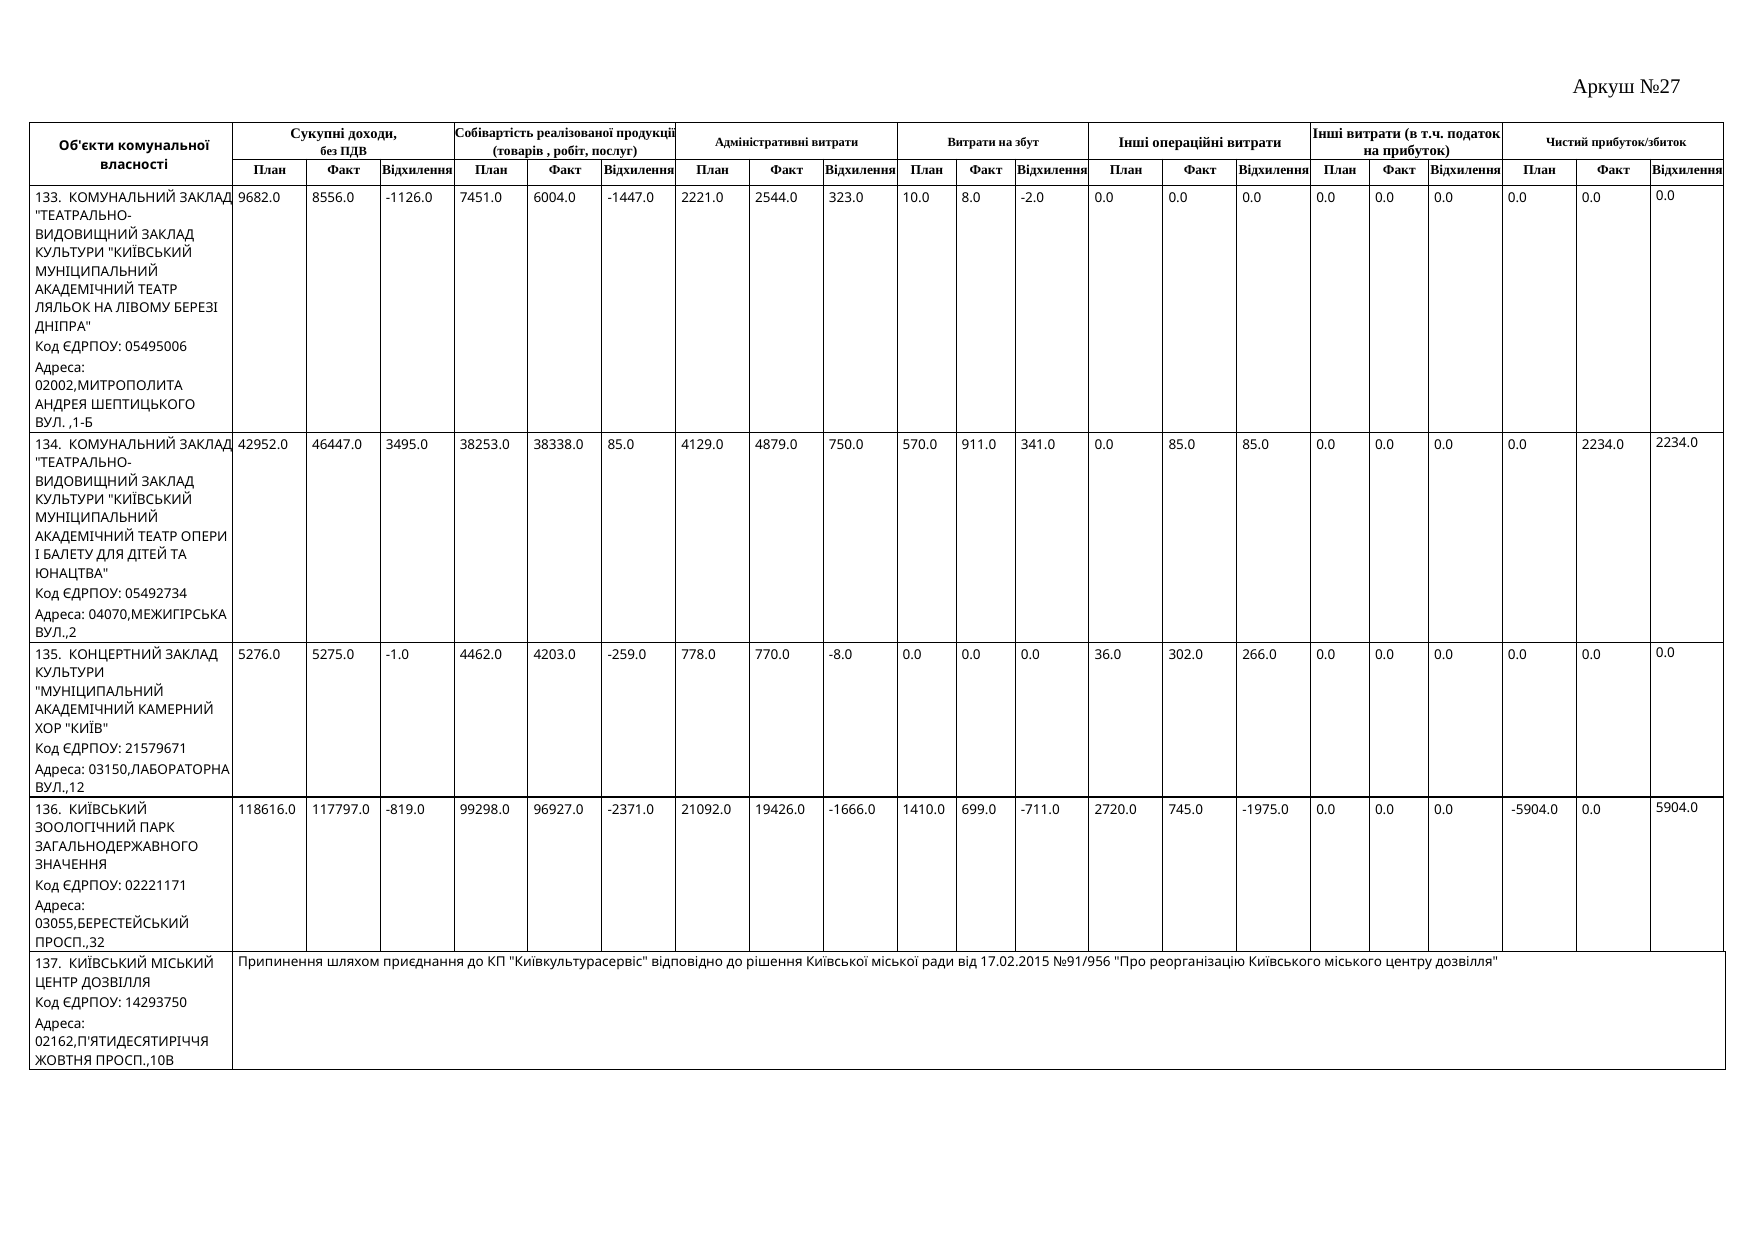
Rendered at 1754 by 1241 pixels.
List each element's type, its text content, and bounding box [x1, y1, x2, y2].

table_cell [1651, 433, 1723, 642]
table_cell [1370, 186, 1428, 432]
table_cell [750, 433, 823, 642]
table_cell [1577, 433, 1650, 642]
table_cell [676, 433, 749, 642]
table_cell Відхилення [381, 160, 454, 184]
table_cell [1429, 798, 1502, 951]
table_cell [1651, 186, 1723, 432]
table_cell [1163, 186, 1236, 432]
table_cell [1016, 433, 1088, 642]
table_cell Факт [1163, 160, 1236, 184]
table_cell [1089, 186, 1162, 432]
table_header Адміністративні витрати [676, 123, 897, 158]
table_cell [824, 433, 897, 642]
table_cell План [676, 160, 749, 184]
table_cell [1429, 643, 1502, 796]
table_cell Відхилення [1237, 160, 1310, 184]
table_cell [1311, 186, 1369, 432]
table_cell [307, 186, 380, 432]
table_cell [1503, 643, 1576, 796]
table_cell Відхилення [1429, 160, 1502, 184]
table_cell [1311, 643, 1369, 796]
table_header Собівартість реалізованої продукції (товарів , робіт, послуг) [455, 123, 675, 158]
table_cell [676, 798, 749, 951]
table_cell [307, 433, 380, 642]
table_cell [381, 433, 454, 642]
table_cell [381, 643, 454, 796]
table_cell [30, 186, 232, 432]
table_cell Факт [528, 160, 601, 184]
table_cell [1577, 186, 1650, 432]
table_header Сукупні доходи, без ПДВ [233, 123, 454, 158]
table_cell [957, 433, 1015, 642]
table_cell План [1311, 160, 1369, 184]
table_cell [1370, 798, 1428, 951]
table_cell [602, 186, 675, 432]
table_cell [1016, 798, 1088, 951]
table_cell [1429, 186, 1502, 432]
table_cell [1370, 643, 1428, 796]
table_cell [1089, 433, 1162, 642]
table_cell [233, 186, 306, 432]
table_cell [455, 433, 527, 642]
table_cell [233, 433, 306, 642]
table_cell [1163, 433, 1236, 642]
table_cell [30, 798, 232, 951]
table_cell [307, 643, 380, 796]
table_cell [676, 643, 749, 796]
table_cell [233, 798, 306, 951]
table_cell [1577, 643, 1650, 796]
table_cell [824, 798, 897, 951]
table_cell План [1503, 160, 1576, 184]
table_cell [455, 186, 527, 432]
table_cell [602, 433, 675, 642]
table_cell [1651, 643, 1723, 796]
table_cell Факт [1370, 160, 1428, 184]
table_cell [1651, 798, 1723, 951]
table_cell План [455, 160, 527, 184]
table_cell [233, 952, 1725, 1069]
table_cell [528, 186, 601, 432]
table_cell План [1089, 160, 1162, 184]
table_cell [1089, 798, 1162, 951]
table_cell Відхилення [602, 160, 675, 184]
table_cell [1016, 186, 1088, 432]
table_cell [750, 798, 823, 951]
table_cell Факт [957, 160, 1015, 184]
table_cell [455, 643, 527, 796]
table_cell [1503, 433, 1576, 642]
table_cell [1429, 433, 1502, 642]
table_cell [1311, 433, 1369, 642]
table_header Інші операційні витрати [1089, 123, 1310, 158]
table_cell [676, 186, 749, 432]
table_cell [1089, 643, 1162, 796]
table_cell Відхилення [1016, 160, 1088, 184]
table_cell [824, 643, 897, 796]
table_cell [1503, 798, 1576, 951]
table_cell Відхилення [824, 160, 897, 184]
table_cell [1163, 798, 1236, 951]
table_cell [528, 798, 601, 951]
table_cell Факт [750, 160, 823, 184]
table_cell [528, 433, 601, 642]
table_cell Відхилення [1651, 160, 1723, 184]
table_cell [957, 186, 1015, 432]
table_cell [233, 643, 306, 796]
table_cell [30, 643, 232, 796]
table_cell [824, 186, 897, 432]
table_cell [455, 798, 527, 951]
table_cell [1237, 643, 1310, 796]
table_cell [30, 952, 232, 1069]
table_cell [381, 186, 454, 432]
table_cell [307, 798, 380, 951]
table_cell Факт [1577, 160, 1650, 184]
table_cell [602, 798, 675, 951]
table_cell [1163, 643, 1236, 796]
table_cell План [898, 160, 956, 184]
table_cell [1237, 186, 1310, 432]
table_cell План [233, 160, 306, 184]
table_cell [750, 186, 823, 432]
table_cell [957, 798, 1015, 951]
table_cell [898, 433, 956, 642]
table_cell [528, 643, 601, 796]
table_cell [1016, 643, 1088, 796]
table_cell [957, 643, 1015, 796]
table_header Витрати на збут [898, 123, 1088, 158]
table_header Інші витрати (в т.ч. податок на прибуток) [1311, 123, 1502, 158]
table_header Чистий прибуток/збиток [1503, 123, 1723, 158]
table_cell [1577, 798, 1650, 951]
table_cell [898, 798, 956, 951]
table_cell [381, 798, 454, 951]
table_header Об'єкти комунальної власності [30, 123, 232, 184]
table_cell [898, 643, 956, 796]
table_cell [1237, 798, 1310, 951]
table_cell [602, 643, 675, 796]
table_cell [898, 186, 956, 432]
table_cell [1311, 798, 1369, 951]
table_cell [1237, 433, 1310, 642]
table_cell Факт [307, 160, 380, 184]
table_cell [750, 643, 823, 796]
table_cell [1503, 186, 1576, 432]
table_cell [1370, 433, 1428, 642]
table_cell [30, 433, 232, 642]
